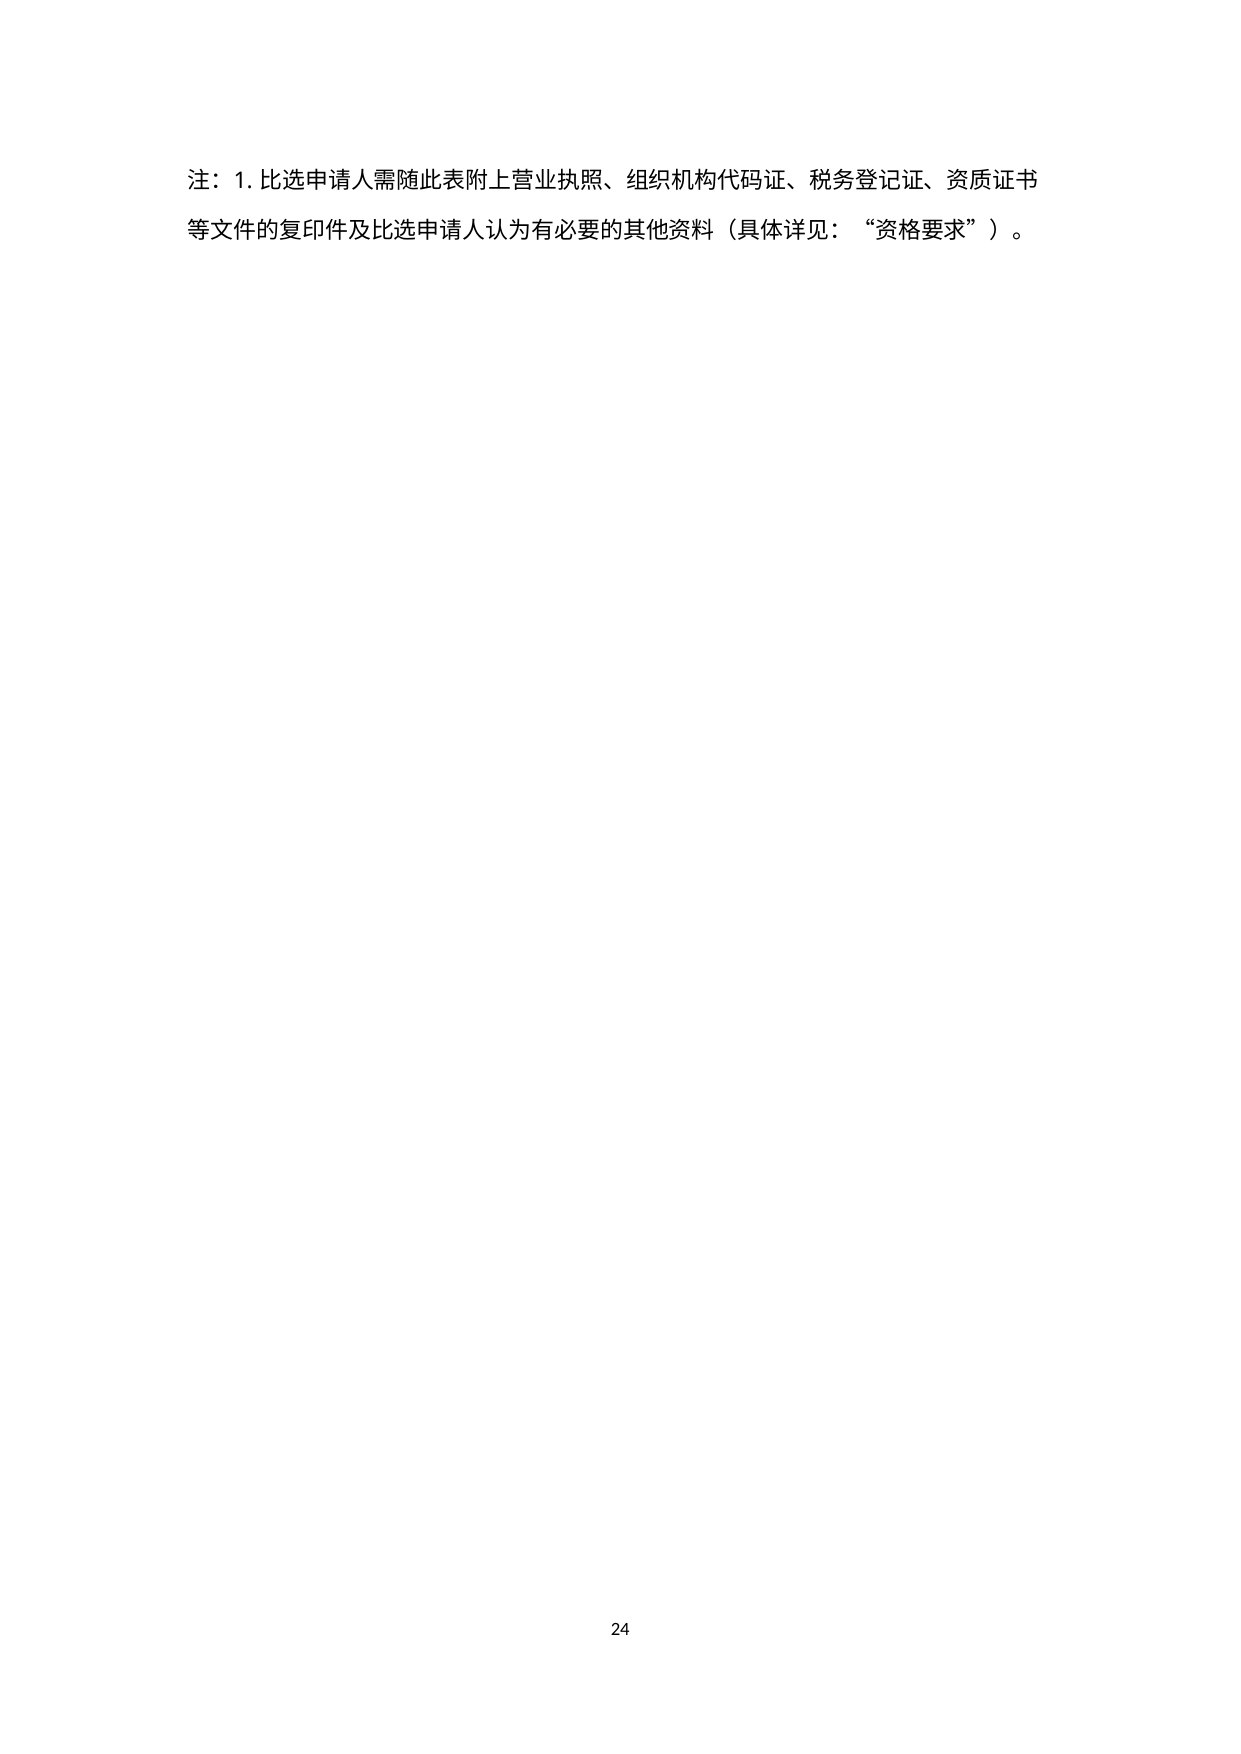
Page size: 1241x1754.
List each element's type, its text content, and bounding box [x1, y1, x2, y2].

text 注：1. 比选申请人需随此表附上营业执照、组织机构代码证、税务登记证、资质证书等文件的复印件及比选申请人认为有必要的其他资料（具体详见：“资格要求”）。 [187, 162, 1053, 245]
